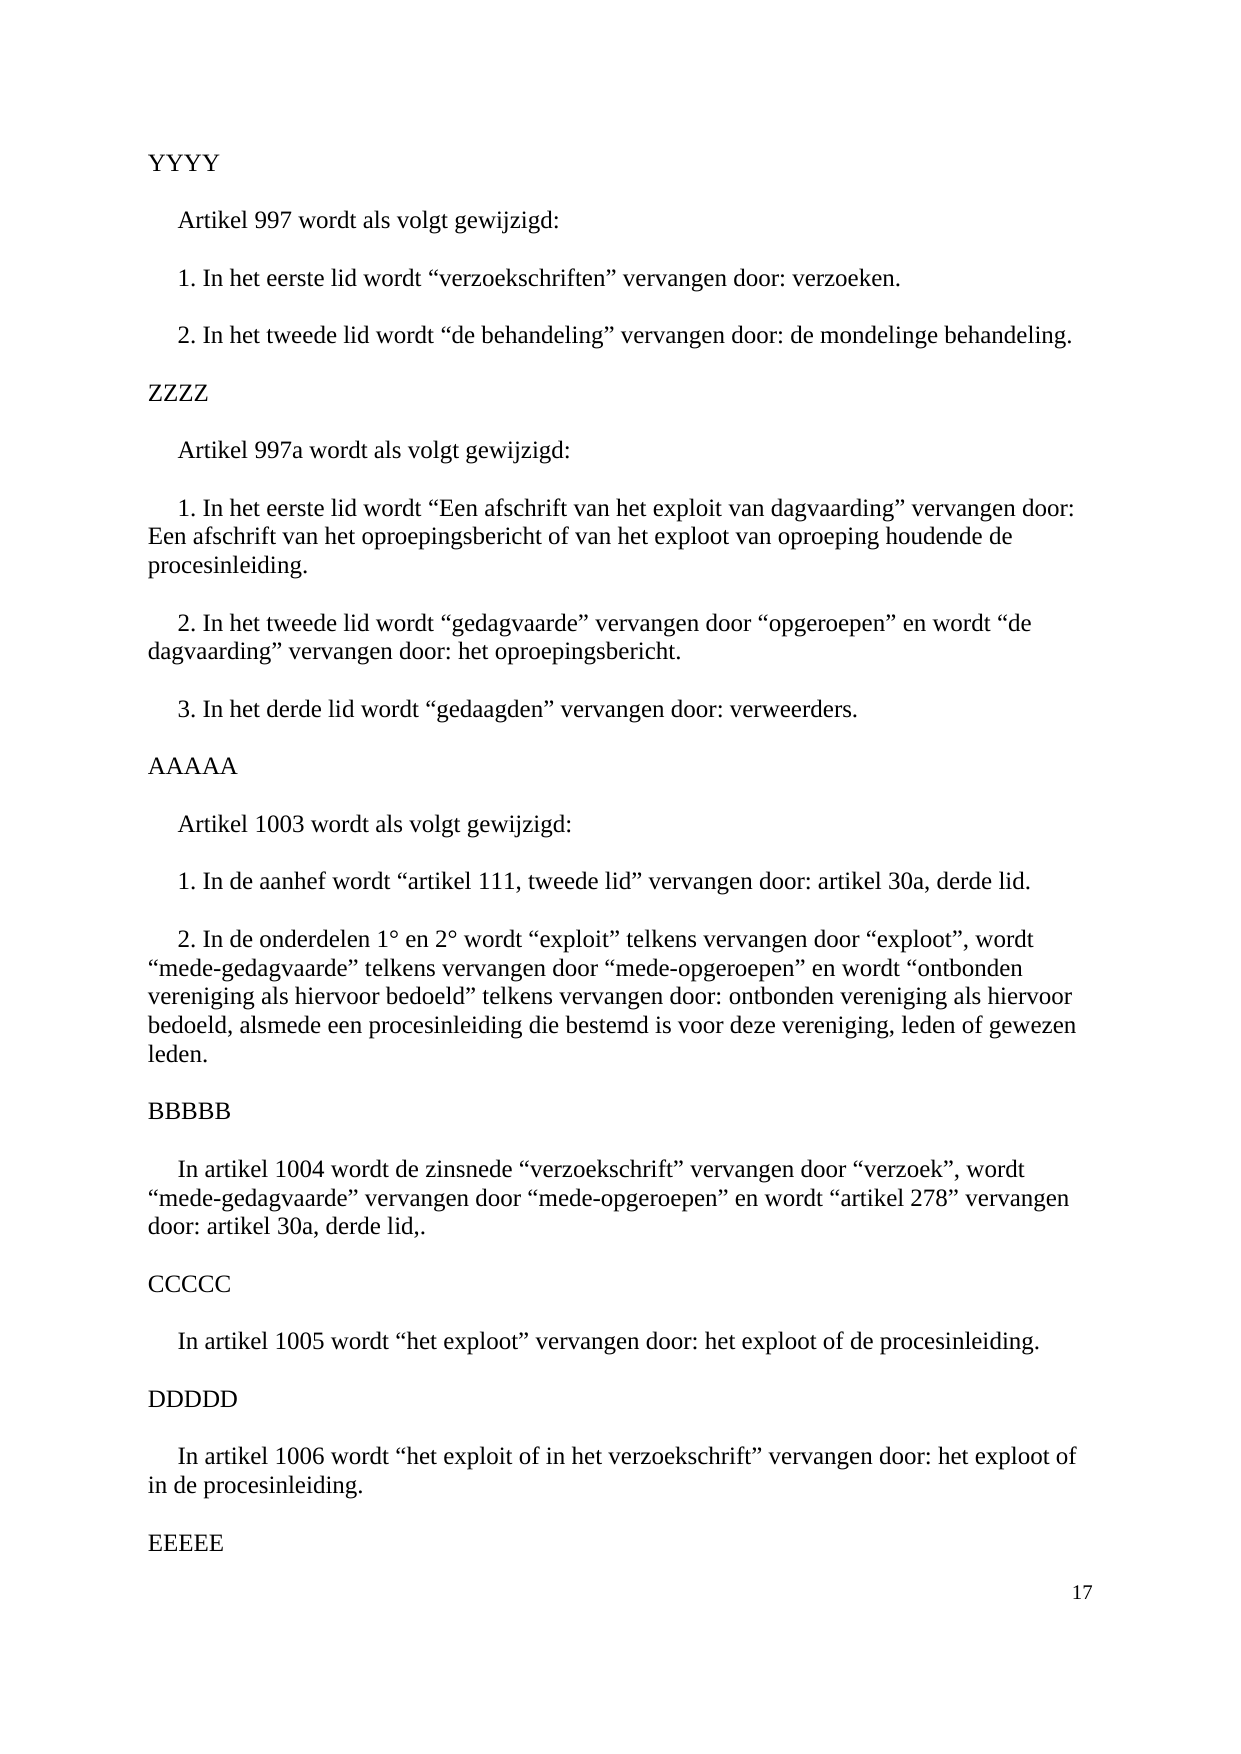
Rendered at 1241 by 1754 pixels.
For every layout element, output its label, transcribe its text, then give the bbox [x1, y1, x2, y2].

text 3. In het derde lid wordt “gedaagden” vervangen door: verweerders. [148, 694, 1092, 723]
text EEEEE [148, 1528, 1092, 1556]
text In artikel 1006 wordt “het exploit of in het verzoekschrift” vervangen door: het exploot of in de procesinleiding. [148, 1441, 1092, 1499]
text 1. In de aanhef wordt “artikel 111, tweede lid” vervangen door: artikel 30a, derde lid. [148, 866, 1092, 895]
text YYYY [148, 148, 1092, 176]
text 2. In het tweede lid wordt “de behandeling” vervangen door: de mondelinge behandeling. [148, 320, 1092, 349]
text In artikel 1004 wordt de zinsnede “verzoekschrift” vervangen door “verzoek”, wordt “mede-gedagvaarde” vervangen door “mede-opgeroepen” en wordt “artikel 278” vervangen door: artikel 30a, derde lid,. [148, 1154, 1092, 1240]
text Artikel 997a wordt als volgt gewijzigd: [148, 435, 1092, 464]
text BBBBB [148, 1096, 1092, 1125]
text 1. In het eerste lid wordt “verzoekschriften” vervangen door: verzoeken. [148, 263, 1092, 291]
text DDDDD [148, 1384, 1092, 1413]
text AAAAA [148, 751, 1092, 780]
text In artikel 1005 wordt “het exploot” vervangen door: het exploot of de procesinleiding. [148, 1326, 1092, 1355]
text 2. In het tweede lid wordt “gedagvaarde” vervangen door “opgeroepen” en wordt “de dagvaarding” vervangen door: het oproepingsbericht. [148, 608, 1092, 665]
text 2. In de onderdelen 1° en 2° wordt “exploit” telkens vervangen door “exploot”, wordt “mede-gedagvaarde” telkens vervangen door “mede-opgeroepen” en wordt “ontbonden vereniging als hiervoor bedoeld” telkens vervangen door: ontbonden vereniging als hiervoor bedoeld, alsmede een procesinleiding die bestemd is voor deze vereniging, leden of gewezen leden. [148, 924, 1092, 1068]
text Artikel 997 wordt als volgt gewijzigd: [148, 205, 1092, 234]
text 1. In het eerste lid wordt “Een afschrift van het exploit van dagvaarding” vervangen door: Een afschrift van het oproepingsbericht of van het exploot van oproeping houdende de procesinleiding. [148, 493, 1092, 579]
text Artikel 1003 wordt als volgt gewijzigd: [148, 809, 1092, 838]
text ZZZZ [148, 378, 1092, 406]
text CCCCC [148, 1269, 1092, 1298]
